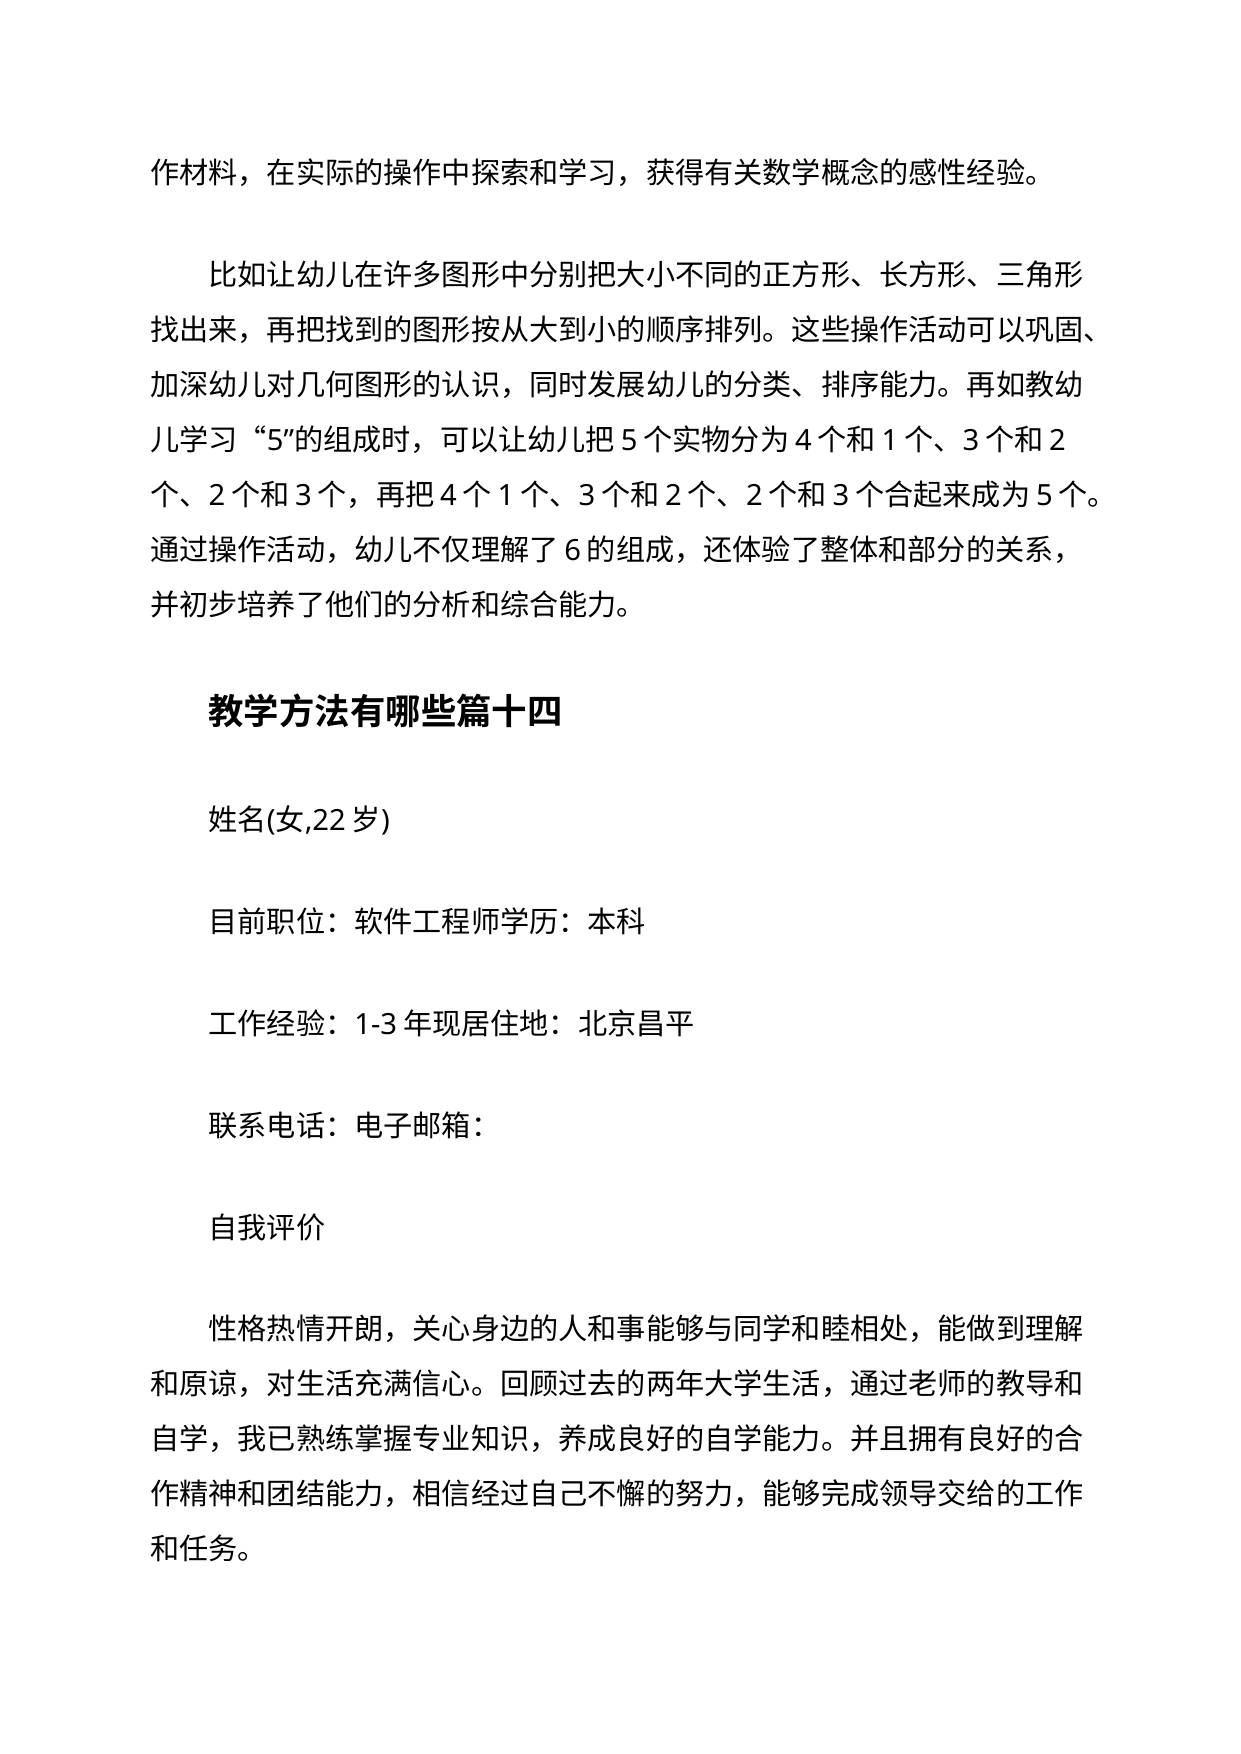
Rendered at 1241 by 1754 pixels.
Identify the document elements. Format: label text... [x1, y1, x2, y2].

text 性格热情开朗，关心身边的人和事能够与同学和睦相处，能做到理解和原谅，对生活充满信心。回顾过去的两年大学生活，通过老师的教导和自学，我已熟练掌握专业知识，养成良好的自学能力。并且拥有良好的合作精神和团结能力，相信经过自己不懈的努力，能够完成领导交给的工作和任务。 [150, 1306, 1090, 1568]
text 目前职位：软件工程师学历：本科 [150, 899, 1090, 941]
text 工作经验：1-3年现居住地：北京昌平 [150, 1000, 1090, 1043]
text 比如让幼儿在许多图形中分别把大小不同的正方形、长方形、三角形找出来，再把找到的图形按从大到小的顺序排列。这些操作活动可以巩固、加深幼儿对几何图形的认识，同时发展幼儿的分类、排序能力。再如教幼儿学习“5”的组成时，可以让幼儿把5个实物分为4个和1个、3个和2个、2个和3个，再把4个1个、3个和2个、2个和3个合起来成为5个。通过操作活动，幼儿不仅理解了6的组成，还体验了整体和部分的关系，并初步培养了他们的分析和综合能力。 [150, 252, 1090, 624]
text 自我评价 [150, 1204, 1090, 1246]
text 姓名(女,22岁) [150, 797, 1090, 839]
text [150, 150, 1090, 192]
text 联系电话：电子邮箱： [150, 1102, 1090, 1145]
text 教学方法有哪些篇十四 [150, 683, 1090, 734]
